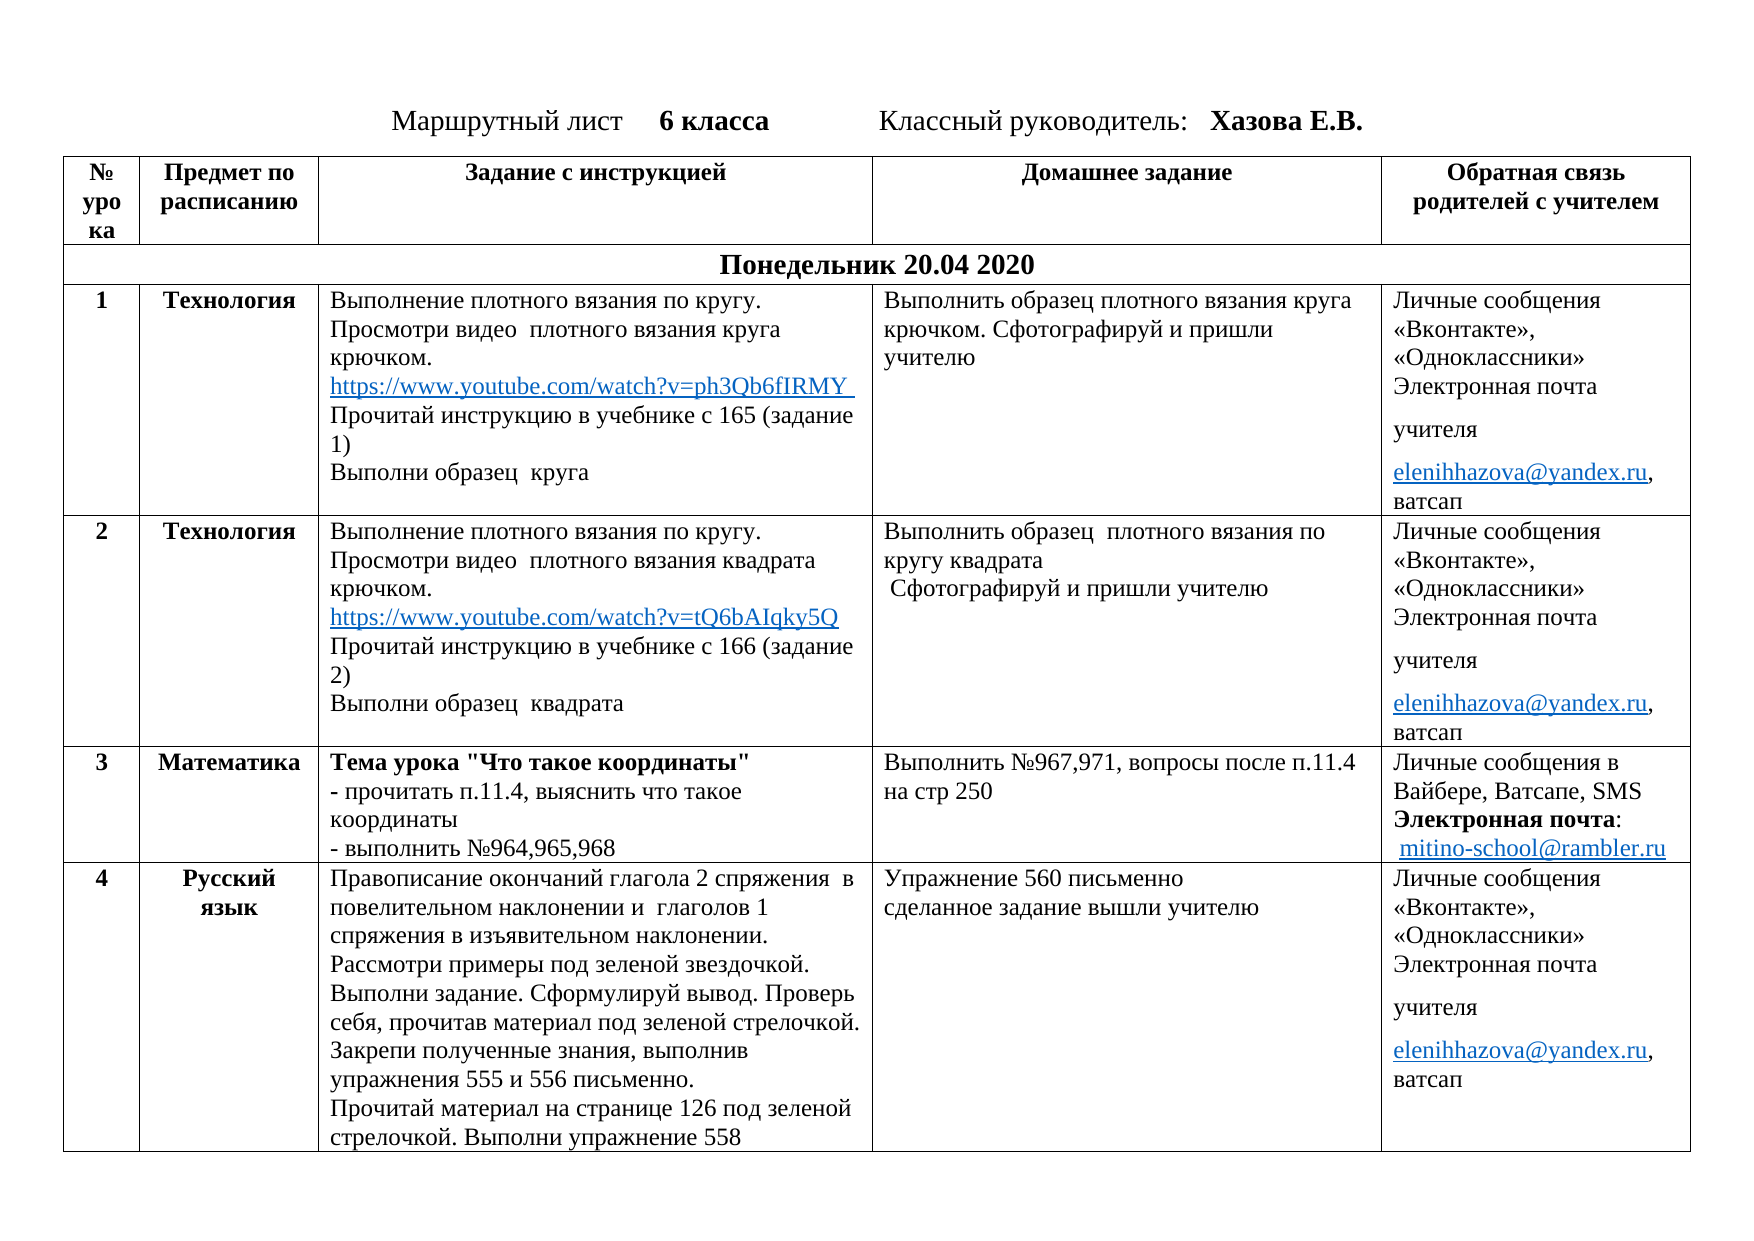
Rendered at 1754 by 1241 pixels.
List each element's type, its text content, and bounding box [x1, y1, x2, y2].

table_cell 1 [64, 285, 139, 515]
table_cell Математика [140, 747, 318, 862]
table_header Обратная связь родителей с учителем [1382, 157, 1690, 243]
table_cell Технология [140, 285, 318, 515]
table_cell Тема урока "Что такое координаты" - прочитать п.11.4, выяснить что такое координаты - выполнить №964,965,968 [319, 747, 872, 862]
text Маршрутный лист 6 класса Классный руководитель: Хазова Е.В. [75, 103, 1679, 137]
table_cell Понедельник 20.04 2020 [64, 245, 1690, 284]
table_cell Выполнение плотного вязания по кругу. Просмотри видео плотного вязания квадрата крючком. https://www.youtube.com/watch?v=tQ6bAIqky5Q Прочитай инструкцию в учебнике с 166 (задание 2) Выполни образец квадрата [319, 516, 872, 746]
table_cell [319, 863, 872, 1151]
table_cell Выполнение плотного вязания по кругу. Просмотри видео плотного вязания круга крючком. https://www.youtube.com/watch?v=ph3Qb6fIRMY Прочитай инструкцию в учебнике с 165 (задание 1) Выполни образец круга [319, 285, 872, 515]
table_cell 3 [64, 747, 139, 862]
table_header Домашнее задание [873, 157, 1381, 243]
table_cell 2 [64, 516, 139, 746]
table_cell Технология [140, 516, 318, 746]
table_cell Личные сообщения в Вайбере, Ватсапе, SMS Электронная почта: mitino-school@rambler.ru [1382, 747, 1690, 862]
table_header № урока [64, 157, 139, 243]
table_cell Русский язык [140, 863, 318, 1151]
table_header Задание с инструкцией [319, 157, 872, 243]
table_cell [1382, 863, 1690, 1151]
table_cell 4 [64, 863, 139, 1151]
table_cell Личные сообщения «Вконтакте», «Одноклассники» Электронная почта учителя elenihhazova@yandex.ru, ватсап [1382, 516, 1690, 746]
table_cell Выполнить образец плотного вязания круга крючком. Сфотографируй и пришли учителю [873, 285, 1381, 515]
table_cell Личные сообщения «Вконтакте», «Одноклассники» Электронная почта учителя elenihhazova@yandex.ru, ватсап [1382, 285, 1690, 515]
table_cell Выполнить образец плотного вязания по кругу квадрата Сфотографируй и пришли учителю [873, 516, 1381, 746]
table_cell Выполнить №967,971, вопросы после п.11.4 на стр 250 [873, 747, 1381, 862]
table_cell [873, 863, 1381, 1151]
table_header Предмет по расписанию [140, 157, 318, 243]
